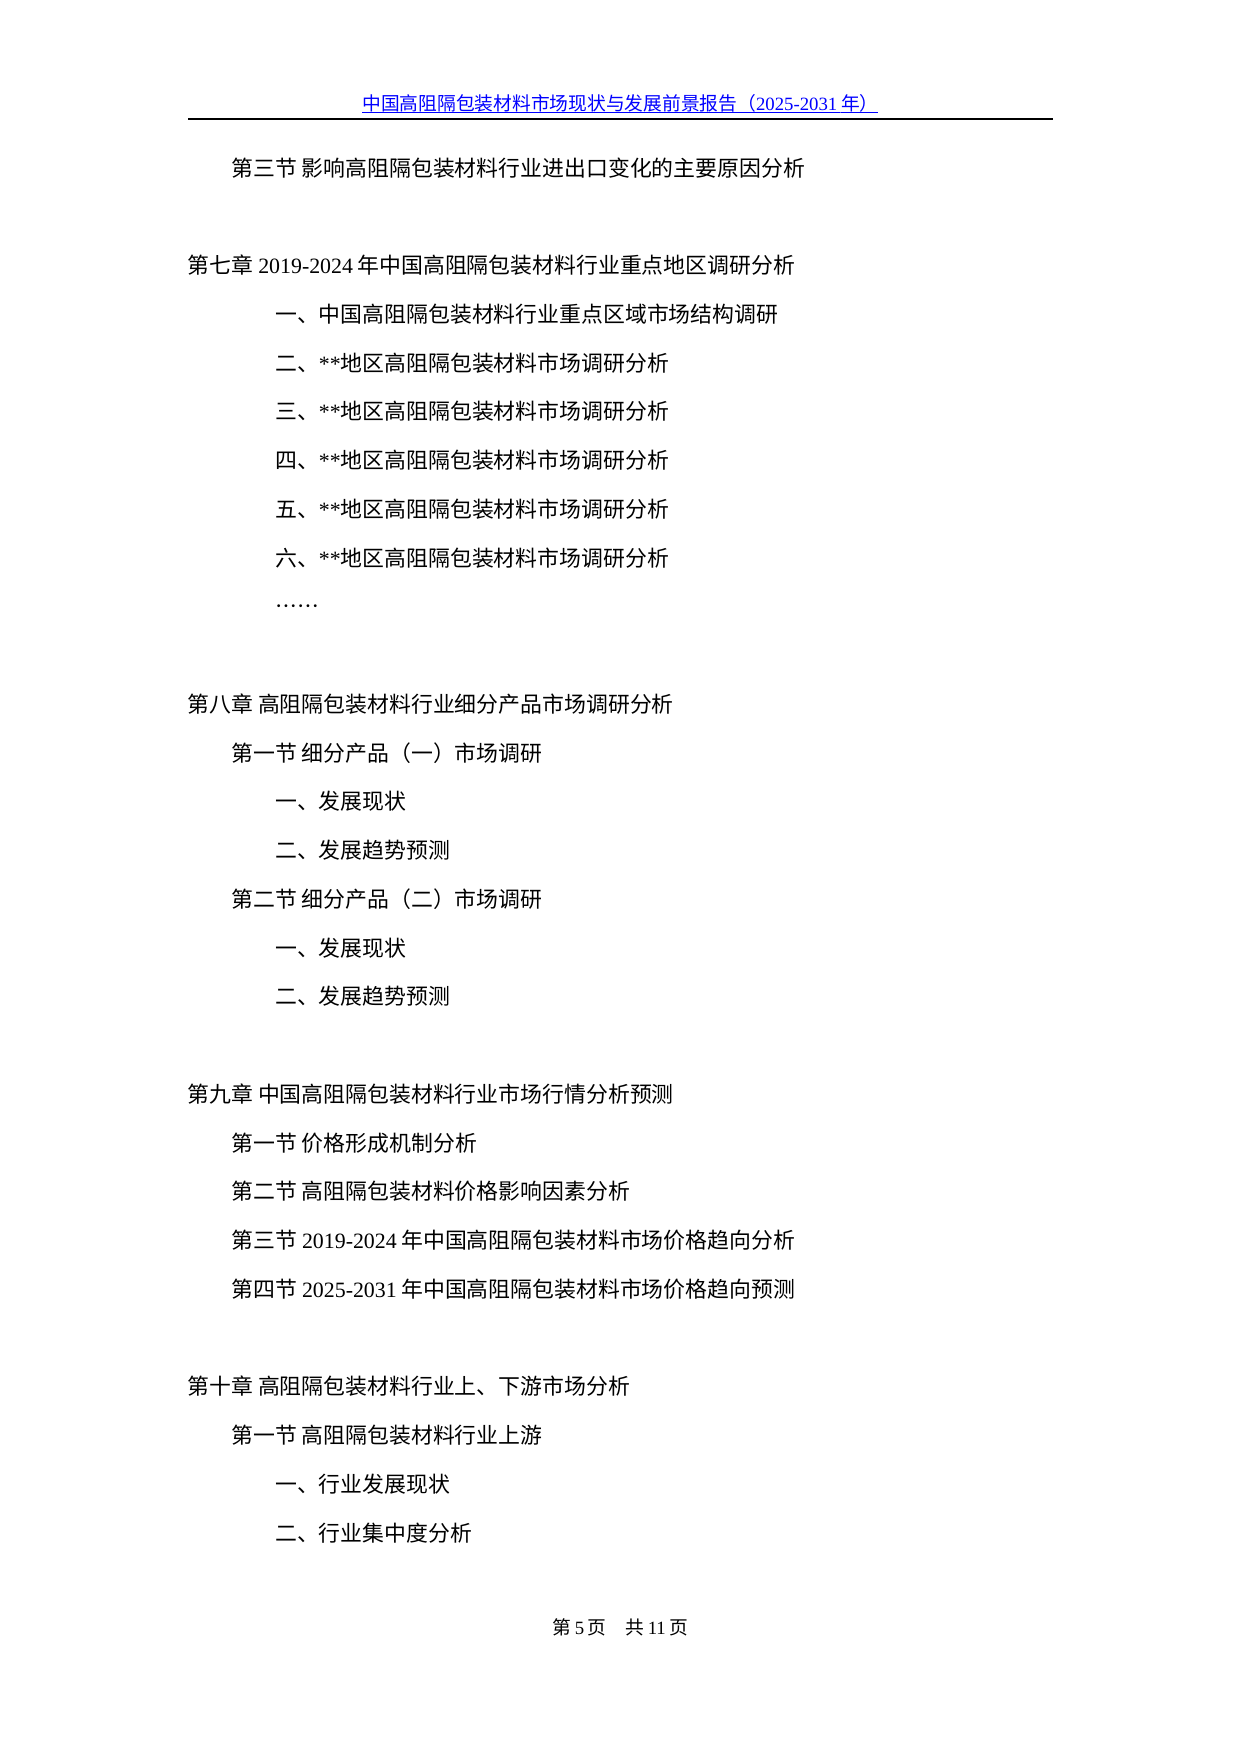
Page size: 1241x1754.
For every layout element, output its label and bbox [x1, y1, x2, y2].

text [187, 150, 1053, 1548]
